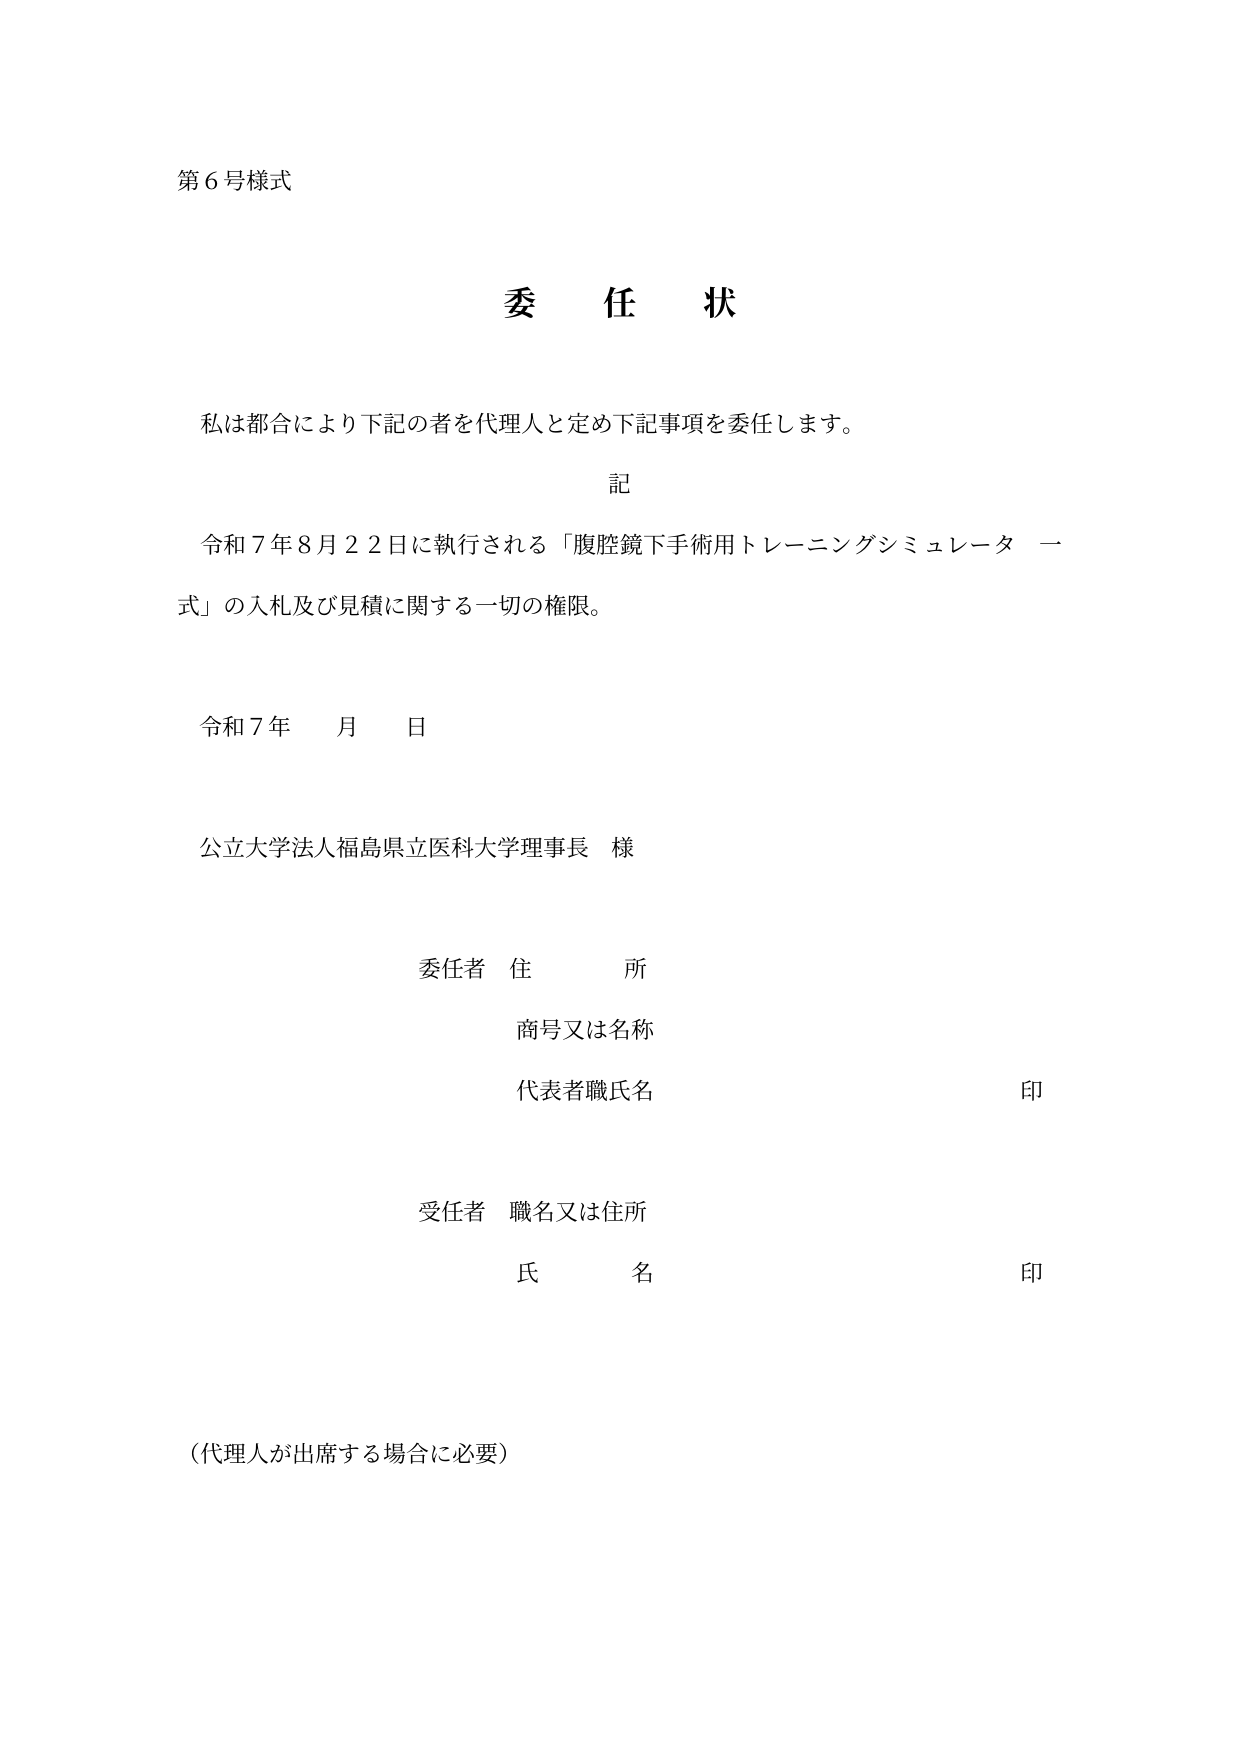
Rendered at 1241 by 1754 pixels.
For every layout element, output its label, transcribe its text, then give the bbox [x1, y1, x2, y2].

subtitle 記 [177, 453, 1063, 513]
text 委 任 状 [177, 271, 1063, 331]
text 令和７年 月 日 [199, 695, 1063, 756]
text 令和７年８月２２日に執行される「腹腔鏡下手術用トレーニングシミュレータ 一式」の入札及び見積に関する一切の権限。 [177, 513, 1063, 634]
text 公立大学法人福島県立医科大学理事長 様 [199, 816, 1063, 877]
text 受任者 職名又は住所 [418, 1180, 1063, 1241]
text 氏 名 印 [516, 1241, 1063, 1301]
text 私は都合により下記の者を代理人と定め下記事項を委任します。 [177, 392, 1063, 453]
text 代表者職氏名 印 [516, 1059, 1063, 1119]
text 委任者 住 所 [418, 938, 1063, 998]
text 第６号様式 [177, 149, 1063, 210]
text （代理人が出席する場合に必要） [177, 1423, 1063, 1483]
text 商号又は名称 [516, 998, 1063, 1059]
